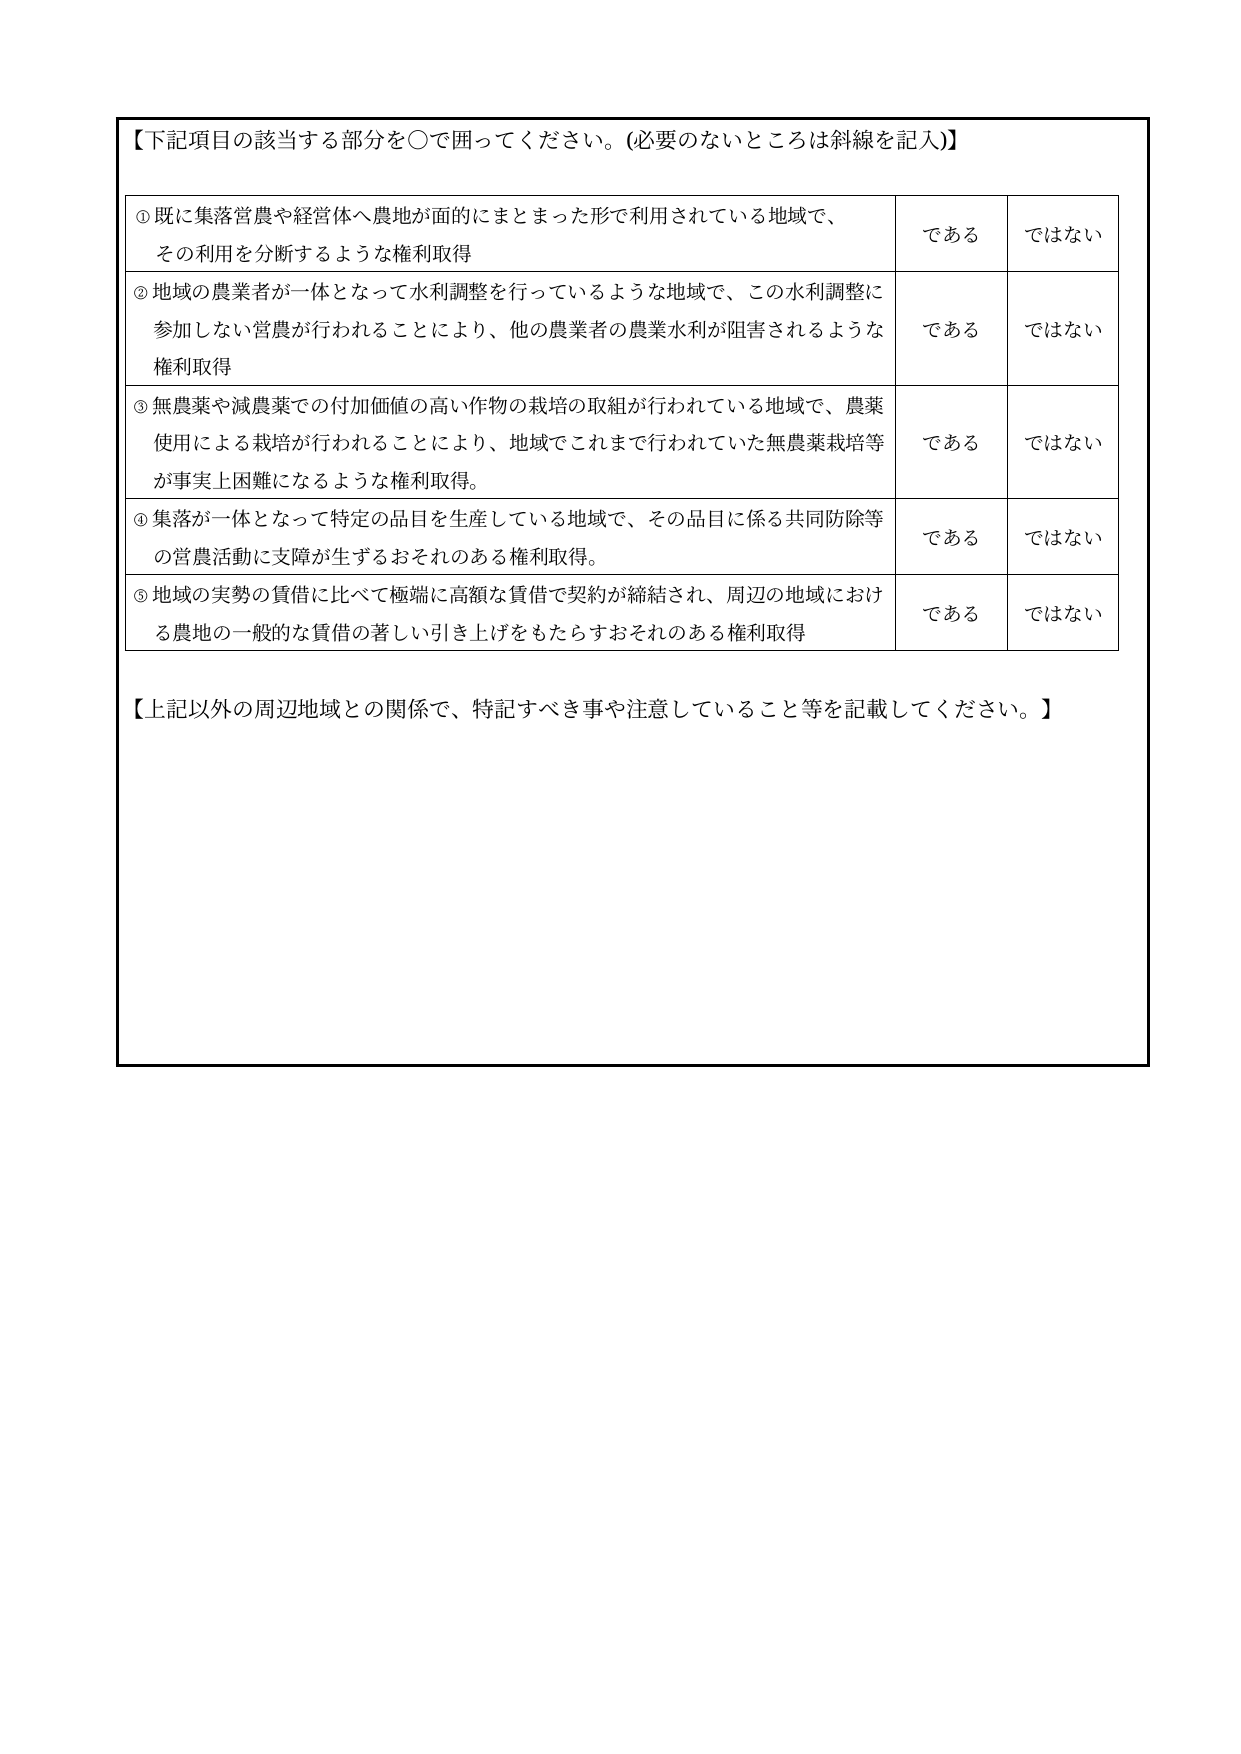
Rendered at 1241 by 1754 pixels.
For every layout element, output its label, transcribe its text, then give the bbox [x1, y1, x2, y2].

table_header 【下記項目の該当する部分を○で囲ってください。(必要のないところは斜線を記入)】 【上記以外の周辺地域との関係で、特記すべき事や注意していること等を記載してください。】 [119, 120, 1147, 1064]
